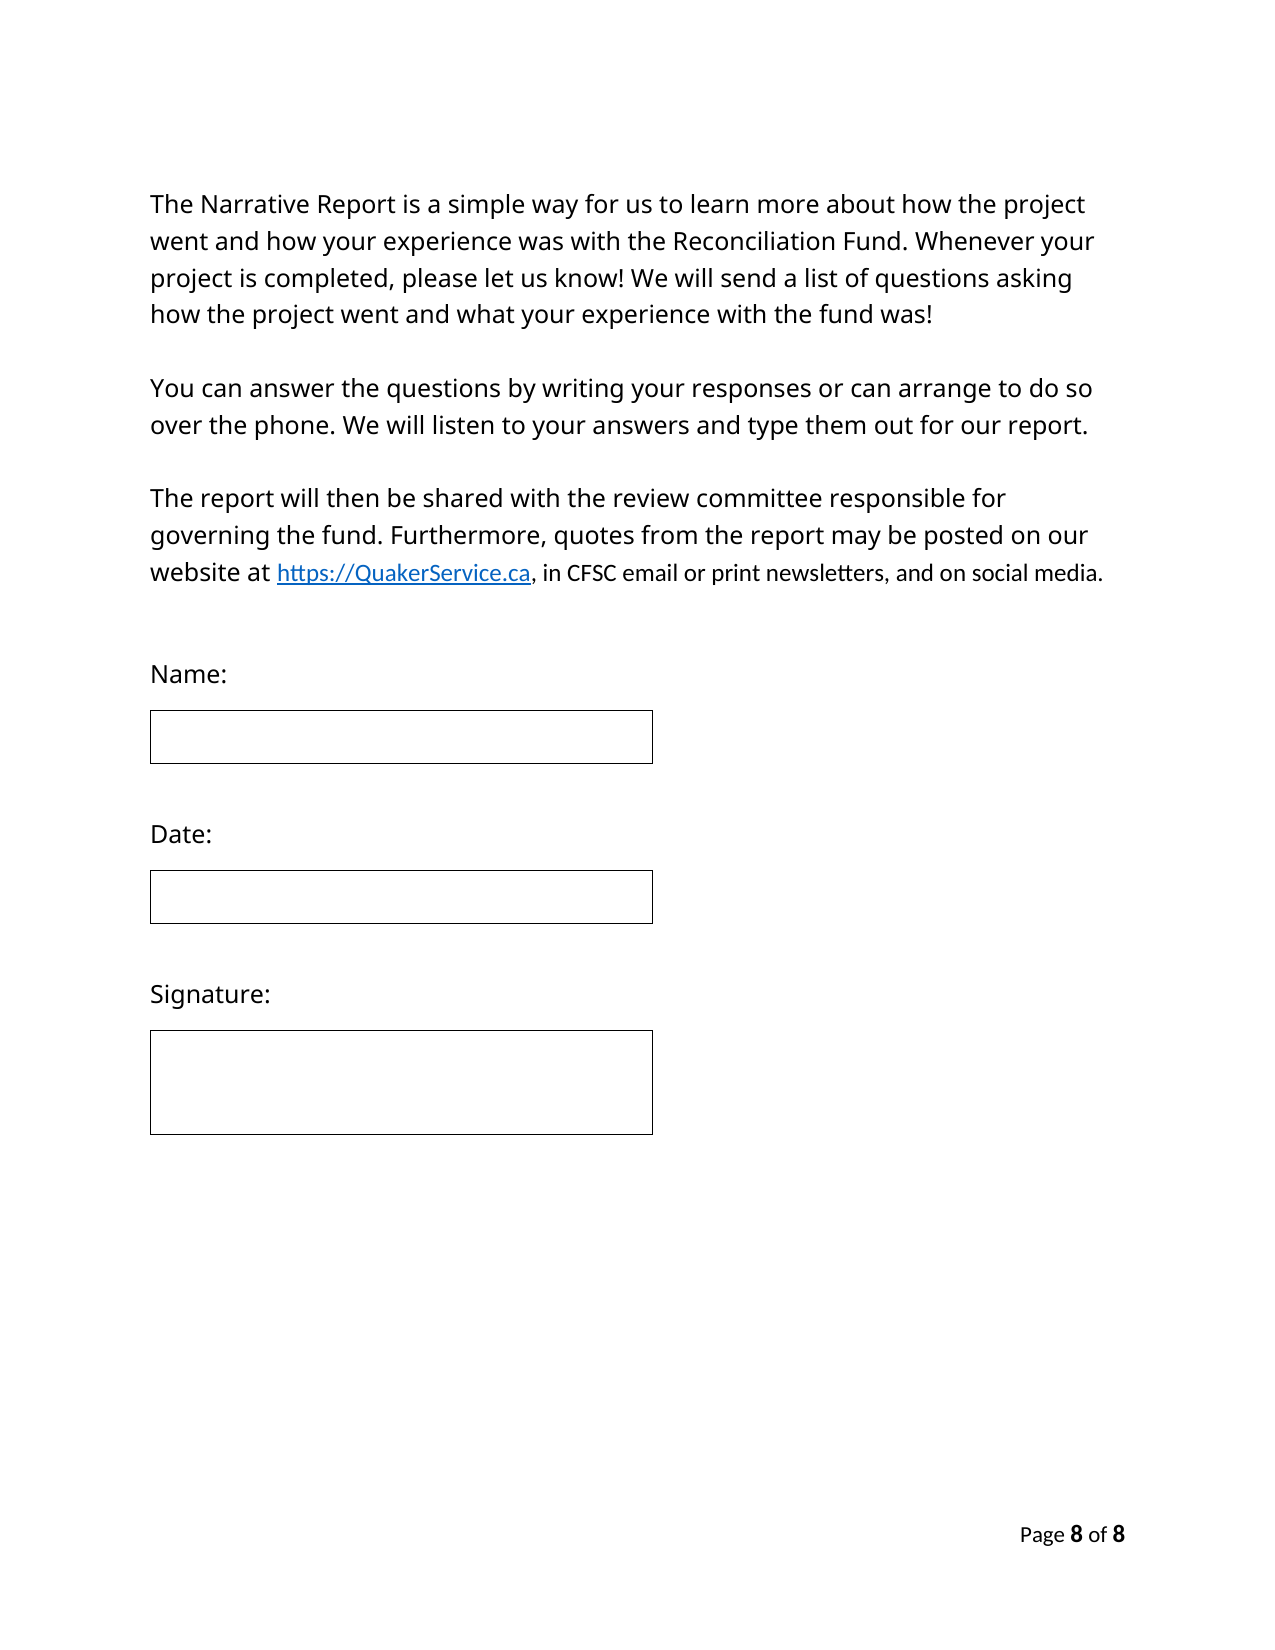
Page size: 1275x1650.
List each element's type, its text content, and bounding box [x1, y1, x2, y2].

text Name: [150, 657, 1125, 691]
text You can answer the questions by writing your responses or can arrange to do so over the phone. We will listen to your answers and type them out for our report. [150, 371, 1125, 441]
table_header [151, 711, 652, 762]
text The Narrative Report is a simple way for us to learn more about how the project went and how your experience was with the Reconciliation Fund. Whenever your project is completed, please let us know! We will send a list of questions asking how the project went and what your experience with the fund was! [150, 187, 1125, 331]
table_header [151, 871, 652, 922]
text The report will then be shared with the review committee responsible for governing the fund. Furthermore, quotes from the report may be posted on our website at https://QuakerService.ca, in CFSC email or print newsletters, and on social media. [150, 481, 1125, 588]
table_header [151, 1031, 652, 1133]
text Date: [150, 817, 1125, 851]
text Signature: [150, 977, 1125, 1011]
